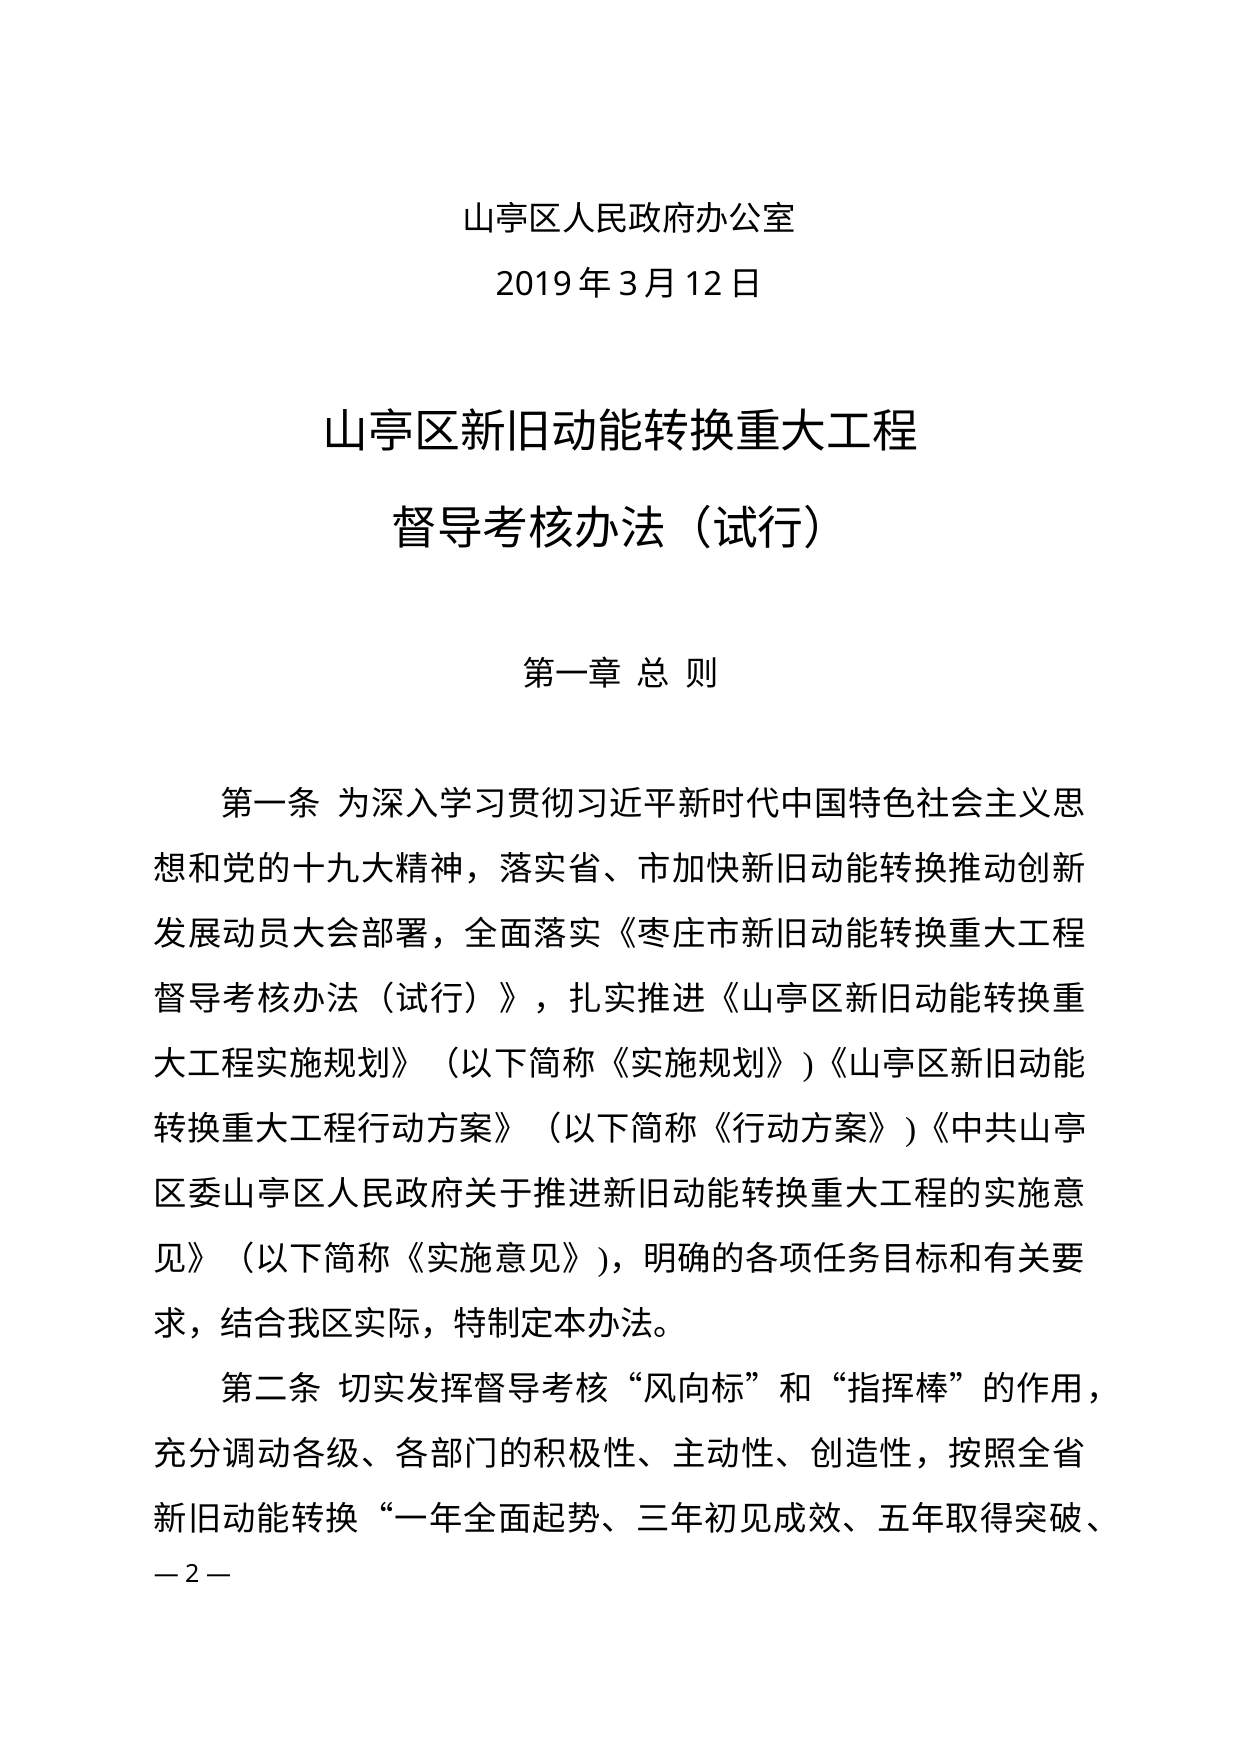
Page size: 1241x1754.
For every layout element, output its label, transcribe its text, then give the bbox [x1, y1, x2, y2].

list 为深入学习贯彻习近平新时代中国特色社会主义思想和党的十九大精神，落实省、市加快新旧动能转换推动创新发展动员大会部署，全面落实《枣庄市新旧动能转换重大工程督导考核办法（试行）》，扎实推进《山亭区新旧动能转换重大工程实施规划》（以下简称《实施规划》)《山亭区新旧动能转换重大工程行动方案》（以下简称《行动方案》)《中共山亭区委山亭区人民政府关于推进新旧动能转换重大工程的实施意见》（以下简称《实施意见》)，明确的各项任务目标和有关要求，结合我区实际，特制定本办法。 [153, 769, 1087, 1354]
text 山亭区新旧动能转换重大工程 [153, 379, 1087, 476]
text 督导考核办法（试行） [153, 476, 1087, 574]
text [153, 1354, 1087, 1549]
text 2019年3月12日 [153, 249, 1087, 314]
text 山亭区人民政府办公室 [153, 184, 1087, 249]
text 第一章 总 则 [153, 639, 1087, 704]
